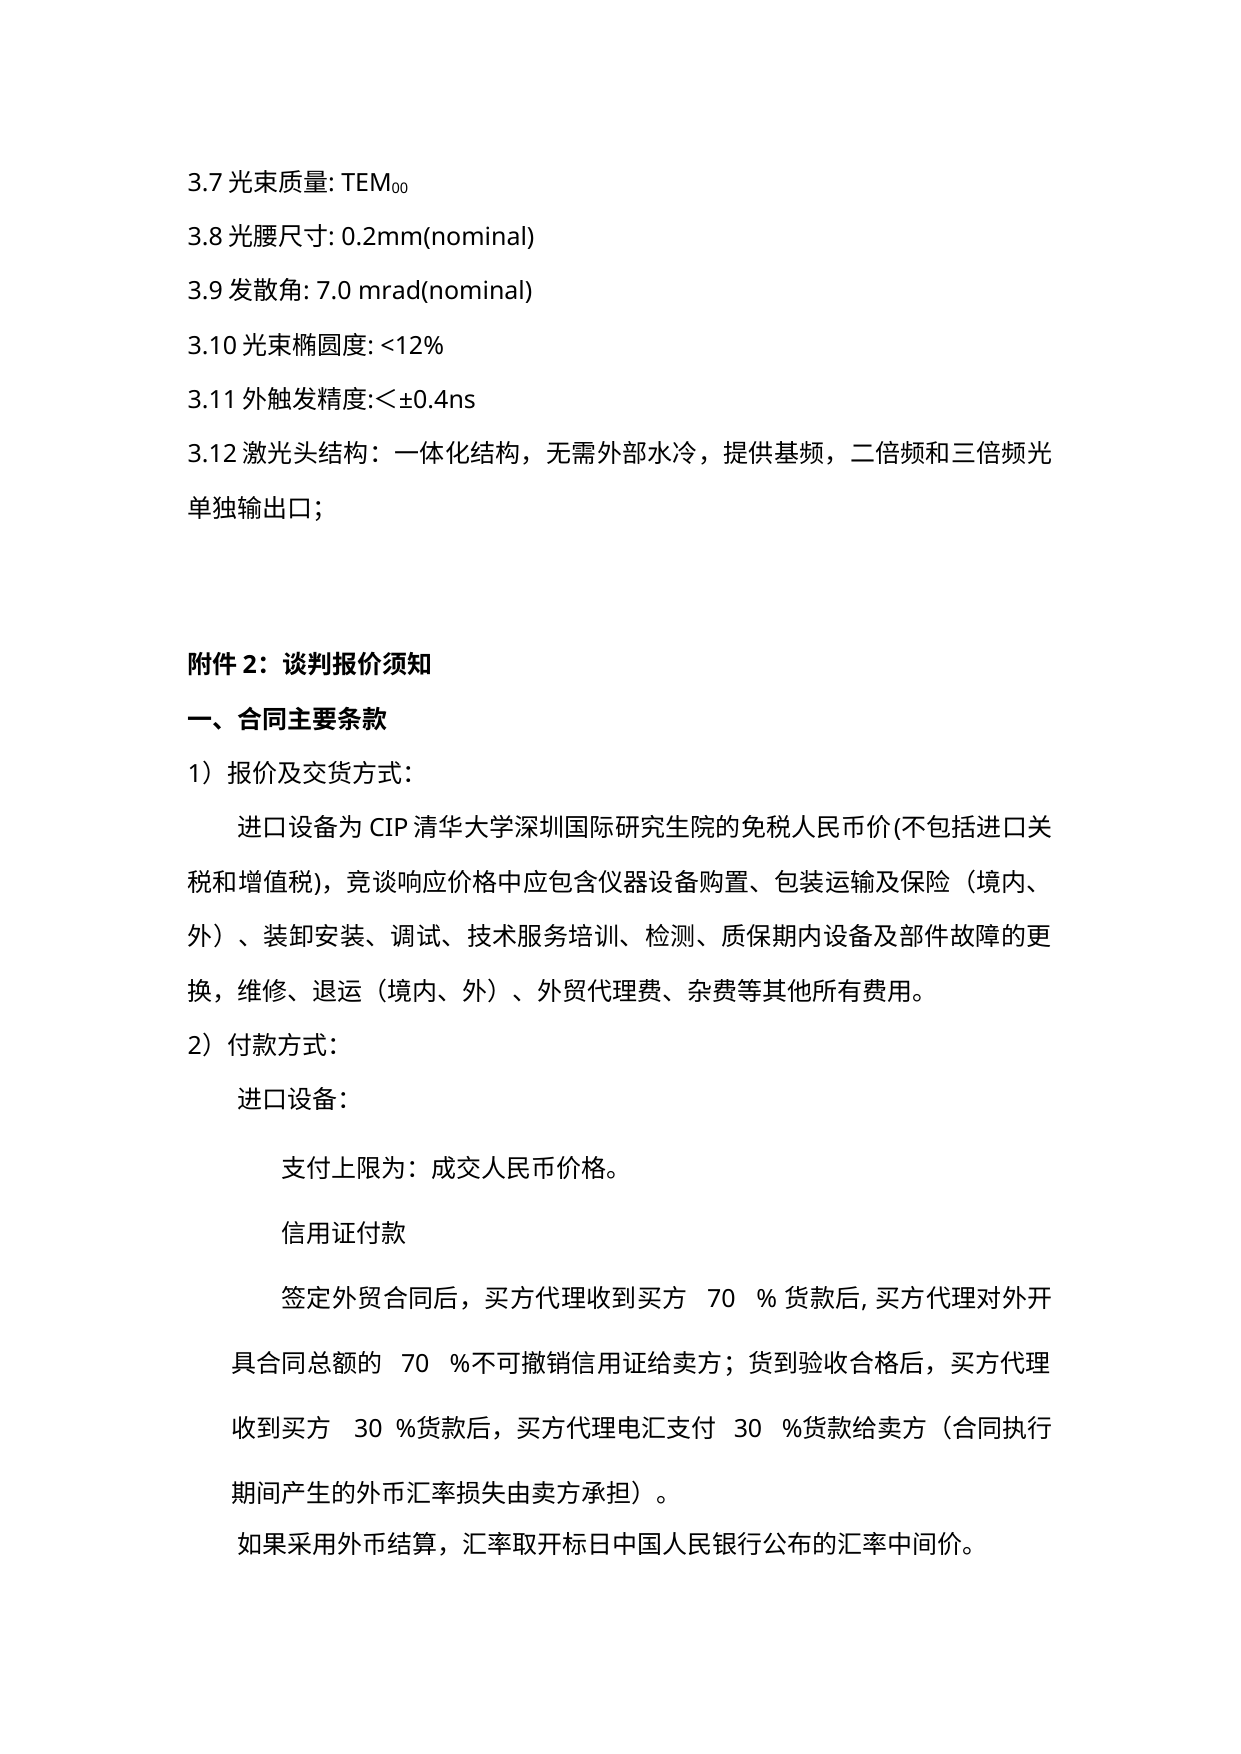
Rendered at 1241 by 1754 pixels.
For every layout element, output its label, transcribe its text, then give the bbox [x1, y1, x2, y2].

text 3.8光腰尺寸: 0.2mm(nominal) [187, 216, 1053, 253]
text 3.9发散角: 7.0 mrad(nominal) [187, 271, 1053, 307]
text 3.10光束椭圆度: <12% [187, 325, 1053, 361]
text 进口设备为CIP清华大学深圳国际研究生院的免税人民币价(不包括进口关税和增值税)，竞谈响应价格中应包含仪器设备购置、包装运输及保险（境内、外）、装卸安装、调试、技术服务培训、检测、质保期内设备及部件故障的更换，维修、退运（境内、外）、外贸代理费、杂费等其他所有费用。 [187, 808, 1053, 1007]
list 信用证付款 [231, 1199, 1053, 1264]
text 3.7光束质量: TEM00 [187, 162, 1053, 198]
text 一、合同主要条款 [187, 699, 1053, 735]
list 支付上限为：成交人民币价格。 [231, 1134, 1053, 1199]
text 1）报价及交货方式： [187, 753, 1053, 790]
list 签定外贸合同后，买方代理收到买方 70 % 货款后, 买方代理对外开具合同总额的 70 %不可撤销信用证给卖方；货到验收合格后，买方代理收到买方 30 %货款后，买方代理电汇支付 30 %货款给卖方（合同执行期间产生的外币汇率损失由卖方承担）。 [231, 1264, 1053, 1524]
text 进口设备： [187, 1080, 1053, 1116]
text 3.12激光头结构：一体化结构，无需外部水冷，提供基频，二倍频和三倍频光单独输出口； [187, 434, 1053, 524]
text 如果采用外币结算，汇率取开标日中国人民银行公布的汇率中间价。 [187, 1524, 1053, 1560]
text 附件2：谈判报价须知 [187, 645, 1053, 681]
text 3.11外触发精度:＜±0.4ns [187, 379, 1053, 416]
text 2）付款方式： [187, 1025, 1053, 1062]
